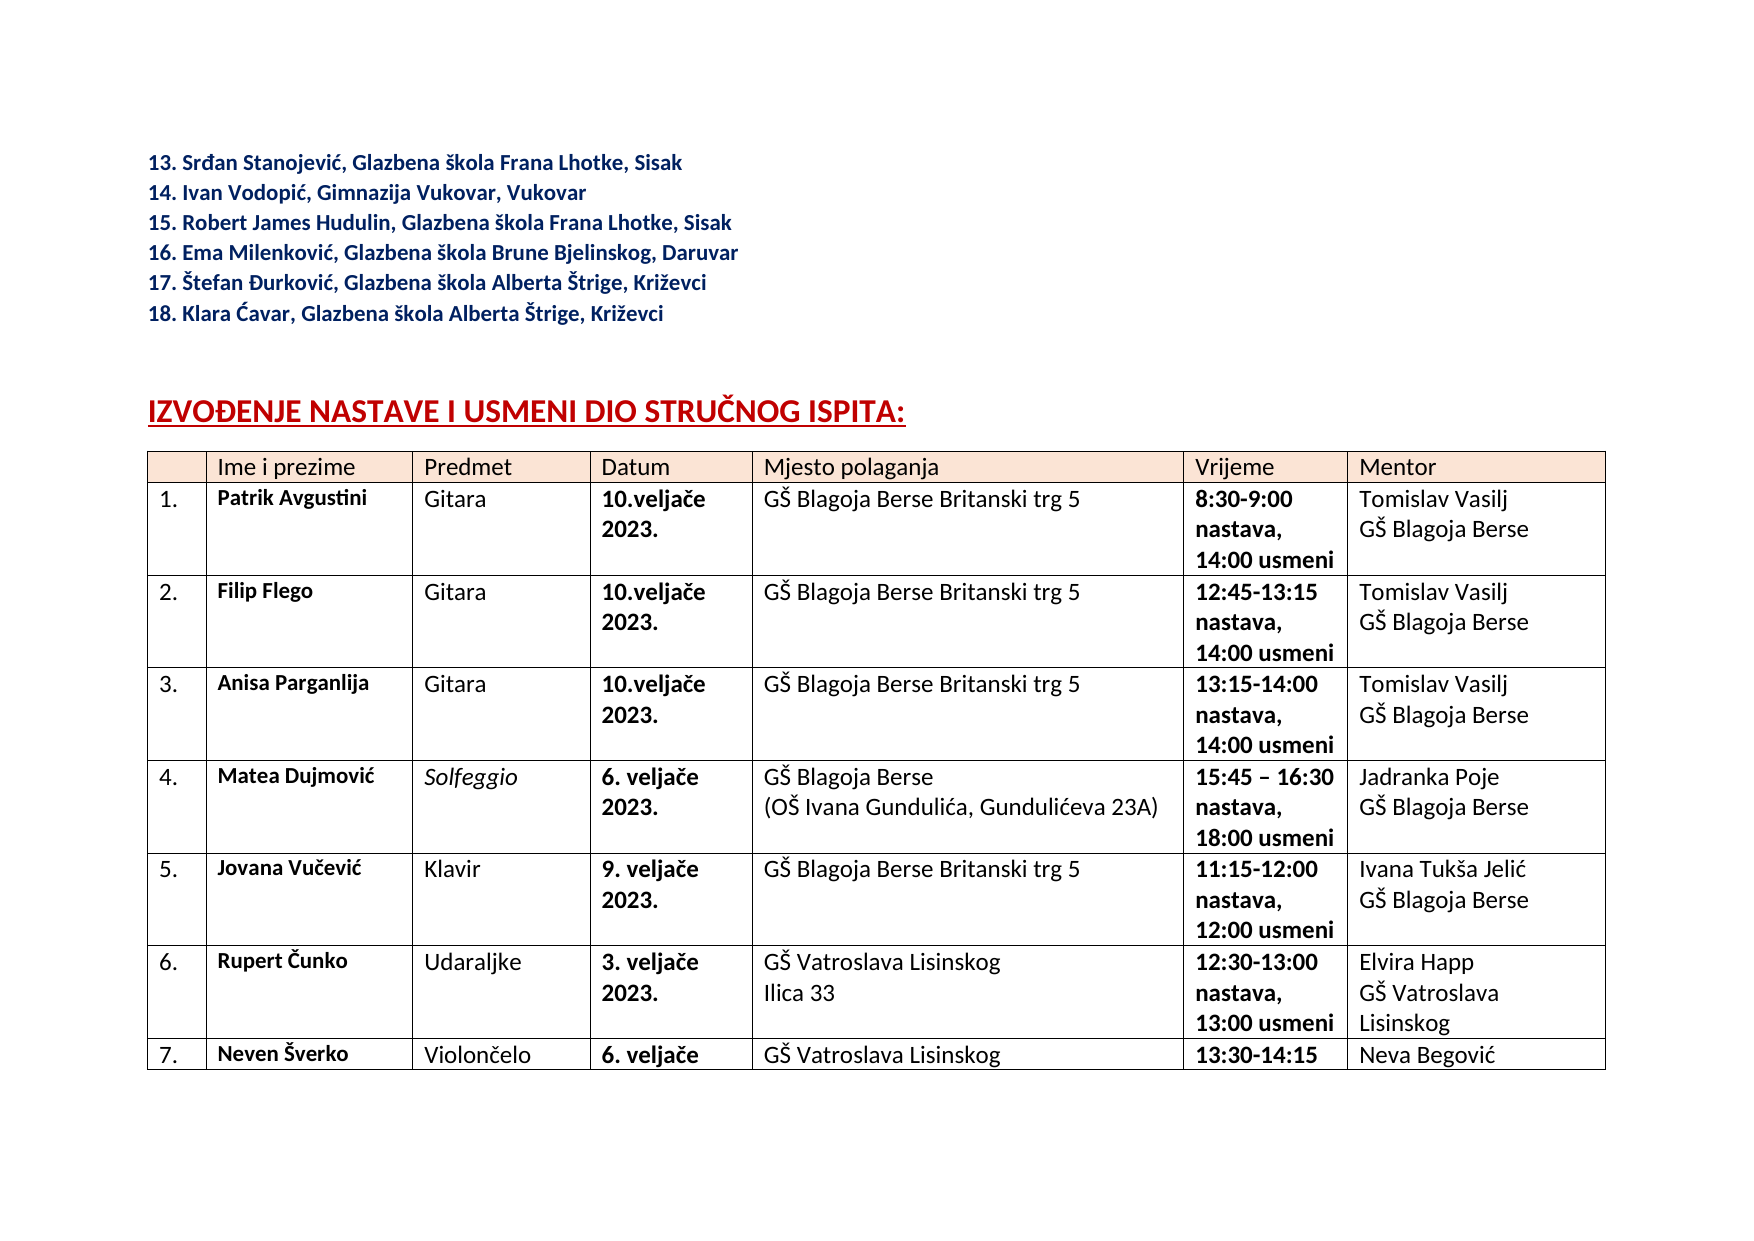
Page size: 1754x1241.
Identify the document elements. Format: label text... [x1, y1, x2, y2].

table_header Predmet [413, 452, 590, 482]
text 13. Srđan Stanojević, Glazbena škola Frana Lhotke, Sisak [148, 148, 1606, 176]
table_cell 4. [148, 761, 206, 852]
table_cell Tomislav Vasilj GŠ Blagoja Berse [1348, 483, 1605, 575]
table_cell 6. veljače 2023. [591, 1039, 752, 1069]
text 16. Ema Milenković, Glazbena škola Brune Bjelinskog, Daruvar [148, 238, 1606, 266]
table_cell 9. veljače 2023. [591, 854, 752, 945]
text IZVOĐENJE NASTAVE I USMENI DIO STRUČNOG ISPITA: [148, 390, 1606, 431]
table_header Datum [591, 452, 752, 482]
table_cell GŠ Blagoja Berse Britanski trg 5 [753, 576, 1183, 667]
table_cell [1184, 1039, 1347, 1069]
text 17. Štefan Đurković, Glazbena škola Alberta Štrige, Križevci [148, 268, 1606, 296]
table_cell 3. veljače 2023. [591, 946, 752, 1038]
table_cell Tomislav Vasilj GŠ Blagoja Berse [1348, 576, 1605, 667]
table_cell Gitara [413, 483, 590, 575]
table_cell Violončelo [413, 1039, 590, 1069]
table_cell Ivana Tukša Jelić GŠ Blagoja Berse [1348, 854, 1605, 945]
table_cell Klavir [413, 854, 590, 945]
text 15. Robert James Hudulin, Glazbena škola Frana Lhotke, Sisak [148, 208, 1606, 236]
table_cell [753, 1039, 1183, 1069]
table_cell 7. [148, 1039, 206, 1069]
table_cell Anisa Parganlija [207, 668, 412, 760]
table_header [148, 452, 206, 482]
table_cell 1. [148, 483, 206, 575]
table_cell 6. [148, 946, 206, 1038]
table_cell GŠ Blagoja Berse Britanski trg 5 [753, 854, 1183, 945]
table_cell 13:15-14:00 nastava, 14:00 usmeni [1184, 668, 1347, 760]
table_cell Filip Flego [207, 576, 412, 667]
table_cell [1348, 1039, 1605, 1069]
table_cell 10.veljače 2023. [591, 483, 752, 575]
table_cell 8:30-9:00 nastava, 14:00 usmeni [1184, 483, 1347, 575]
table_cell Rupert Čunko [207, 946, 412, 1038]
table_cell GŠ Blagoja Berse Britanski trg 5 [753, 668, 1183, 760]
table_cell Neven Šverko [207, 1039, 412, 1069]
table_cell Gitara [413, 668, 590, 760]
table_cell Udaraljke [413, 946, 590, 1038]
table_cell Jovana Vučević [207, 854, 412, 945]
table_cell GŠ Vatroslava Lisinskog Ilica 33 [753, 946, 1183, 1038]
table_cell GŠ Blagoja Berse Britanski trg 5 [753, 483, 1183, 575]
table_cell 15:45 – 16:30 nastava, 18:00 usmeni [1184, 761, 1347, 852]
table_cell Matea Dujmović [207, 761, 412, 852]
table_cell 10.veljače 2023. [591, 576, 752, 667]
table_header Mjesto polaganja [753, 452, 1183, 482]
table_cell 11:15-12:00 nastava, 12:00 usmeni [1184, 854, 1347, 945]
table_cell Elvira Happ GŠ Vatroslava Lisinskog [1348, 946, 1605, 1038]
table_header Mentor [1348, 452, 1605, 482]
table_cell 5. [148, 854, 206, 945]
text 18. Klara Ćavar, Glazbena škola Alberta Štrige, Križevci [148, 299, 1606, 327]
table_cell 12:30-13:00 nastava, 13:00 usmeni [1184, 946, 1347, 1038]
table_cell 6. veljače 2023. [591, 761, 752, 852]
table_cell Jadranka Poje GŠ Blagoja Berse [1348, 761, 1605, 852]
table_cell 10.veljače 2023. [591, 668, 752, 760]
table_header Vrijeme [1184, 452, 1347, 482]
table_header Ime i prezime [207, 452, 412, 482]
text 14. Ivan Vodopić, Gimnazija Vukovar, Vukovar [148, 178, 1606, 206]
table_cell Tomislav Vasilj GŠ Blagoja Berse [1348, 668, 1605, 760]
table_cell 2. [148, 576, 206, 667]
table_cell Solfeggio [413, 761, 590, 852]
table_cell GŠ Blagoja Berse (OŠ Ivana Gundulića, Gundulićeva 23A) [753, 761, 1183, 852]
table_cell 12:45-13:15 nastava, 14:00 usmeni [1184, 576, 1347, 667]
table_cell 3. [148, 668, 206, 760]
table_cell Gitara [413, 576, 590, 667]
table_cell Patrik Avgustini [207, 483, 412, 575]
